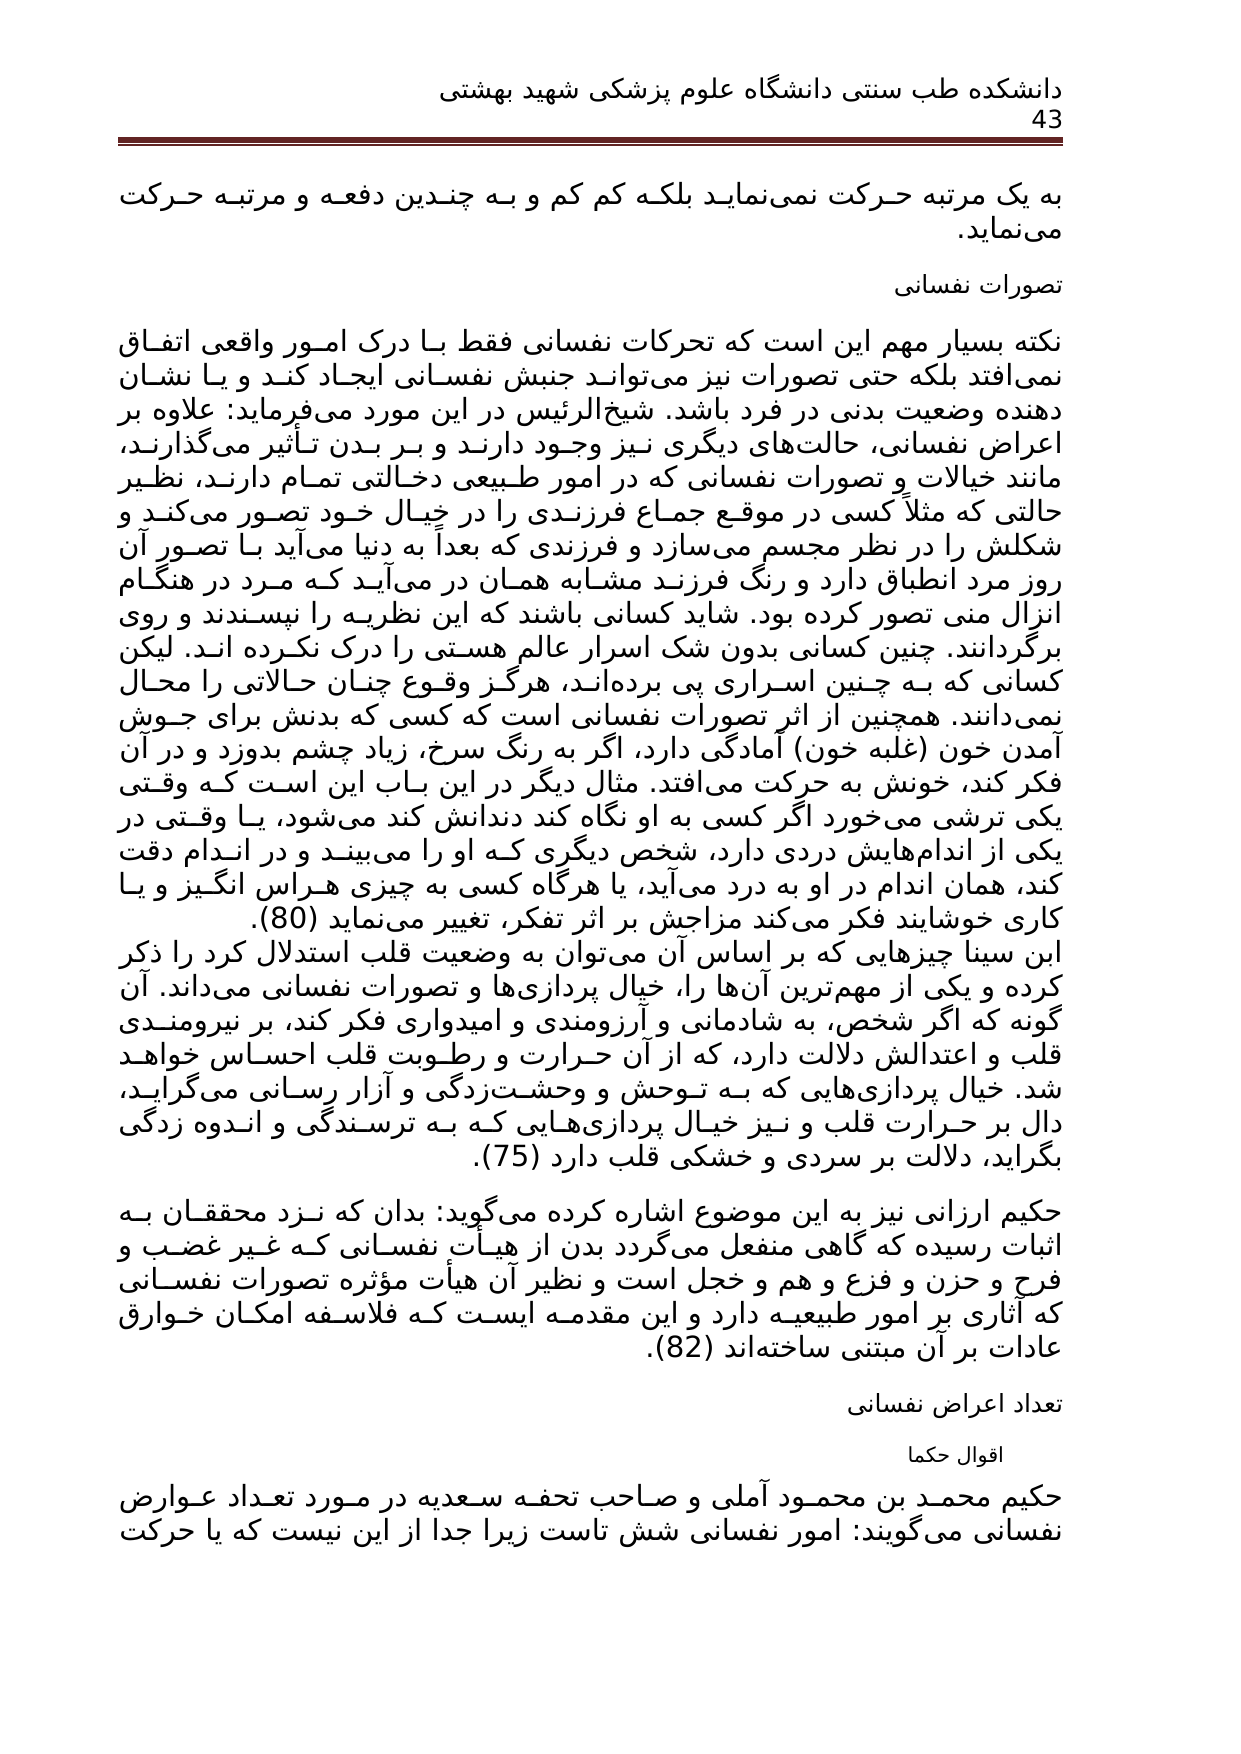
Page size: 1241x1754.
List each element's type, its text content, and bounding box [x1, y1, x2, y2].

subtitle تعداد اعراض نفسانی [118, 1389, 1063, 1418]
text نکته بسیار مهم این است که تحرکات نفسانی فقط با درک امور واقعی اتفاق نمی‌افتد بلکه حتی تصورات نیز می‌تواند جنبش نفسانی ایجاد کند و یا نشان دهنده وضعیت بدنی در فرد باشد. شیخ‌الرئیس در این مورد می‌فرماید: علاوه بر اعراض نفسانی، حالت‌های دیگری نیز وجود دارند و بر بدن تأثیر می‌گذارند، مانند خیالات و تصورات نفسانی که در امور طبیعی دخالتی تمام دارند، نظیر حالتی که مثلاً کسی در موقع جماع فرزندی را در خیال خود تصور می‌کند و شکلش را در نظر مجسم می‌سازد و فرزندی که بعداً به دنیا می‌آید با تصور آن روز مرد انطباق دارد و رنگ فرزند مشابه همان در می‌آید که مرد در هنگام انزال منی تصور کرده بود. شاید کسانی باشند که این نظریه را نپسندند و روی برگردانند. چنین کسانی بدون شک اسرار عالم هستی را درک نکرده اند. لیکن کسانی که به چنین اسراری پی برده‌اند، هرگز وقوع چنان حالاتی را محال نمی‌دانند. همچنین از اثر تصورات نفسانی است که کسی که بدنش برای جوش آمدن خون (غلبه خون) آمادگی دارد، اگر به رنگ سرخ، زیاد چشم بدوزد و در آن فکر کند، خونش به حرکت می‌افتد. مثال دیگر در این باب این است که وقتی یکی ترشی می‌خورد اگر کسی به او نگاه کند دندانش کند می‌شود، یا وقتی در یکی از اندام‌هایش دردی دارد، شخص دیگری که او را می‌بیند و در اندام دقت کند، همان اندام در او به درد می‌آید، یا هرگاه کسی به چیزی هراس انگیز و یا کاری خوشایند فکر می‌کند مزاجش بر اثر تفکر، تغییر می‌نماید (80). [118, 324, 1063, 936]
subtitle اقوال حکما [118, 1443, 1004, 1467]
subtitle تصورات نفسانی [118, 270, 1063, 299]
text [118, 177, 1063, 245]
text حکیم ارزانی نیز به این موضوع اشاره کرده می‌گوید: بدان که نزد محققان به اثبات رسیده که گاهی منفعل می‌گردد بدن از هیأت نفسانی که غیر غضب و فرح و حزن و فزع و هم و خجل است و نظیر آن هیأت مؤثره تصورات نفسانی که آثاری بر امور طبیعیه دارد و این مقدمه ایست که فلاسفه امکان خوارق عادات بر آن مبتنی ساخته‌اند (82). [118, 1194, 1063, 1364]
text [118, 1480, 1063, 1548]
text ابن سینا چیزهایی که بر اساس آن می‌توان به وضعیت قلب استدلال کرد را ذکر کرده و یکی از مهم‌ترین آن‌ها را، خیال پردازی‌ها و تصورات نفسانی می‌داند. آن گونه که اگر شخص، به شادمانی و آرزومندی و امیدواری فکر کند، بر نیرومندی قلب و اعتدالش دلالت دارد، که از آن حرارت و رطوبت قلب احساس خواهد شد. خیال پردازی‌هایی که به توحش و وحشت‌زدگی و آزار رسانی می‌گراید، دال بر حرارت قلب و نیز خیال پردازی‌هایی که به ترسندگی و اندوه زدگی بگراید، دلالت بر سردی و خشکی قلب دارد (75). [118, 936, 1063, 1173]
